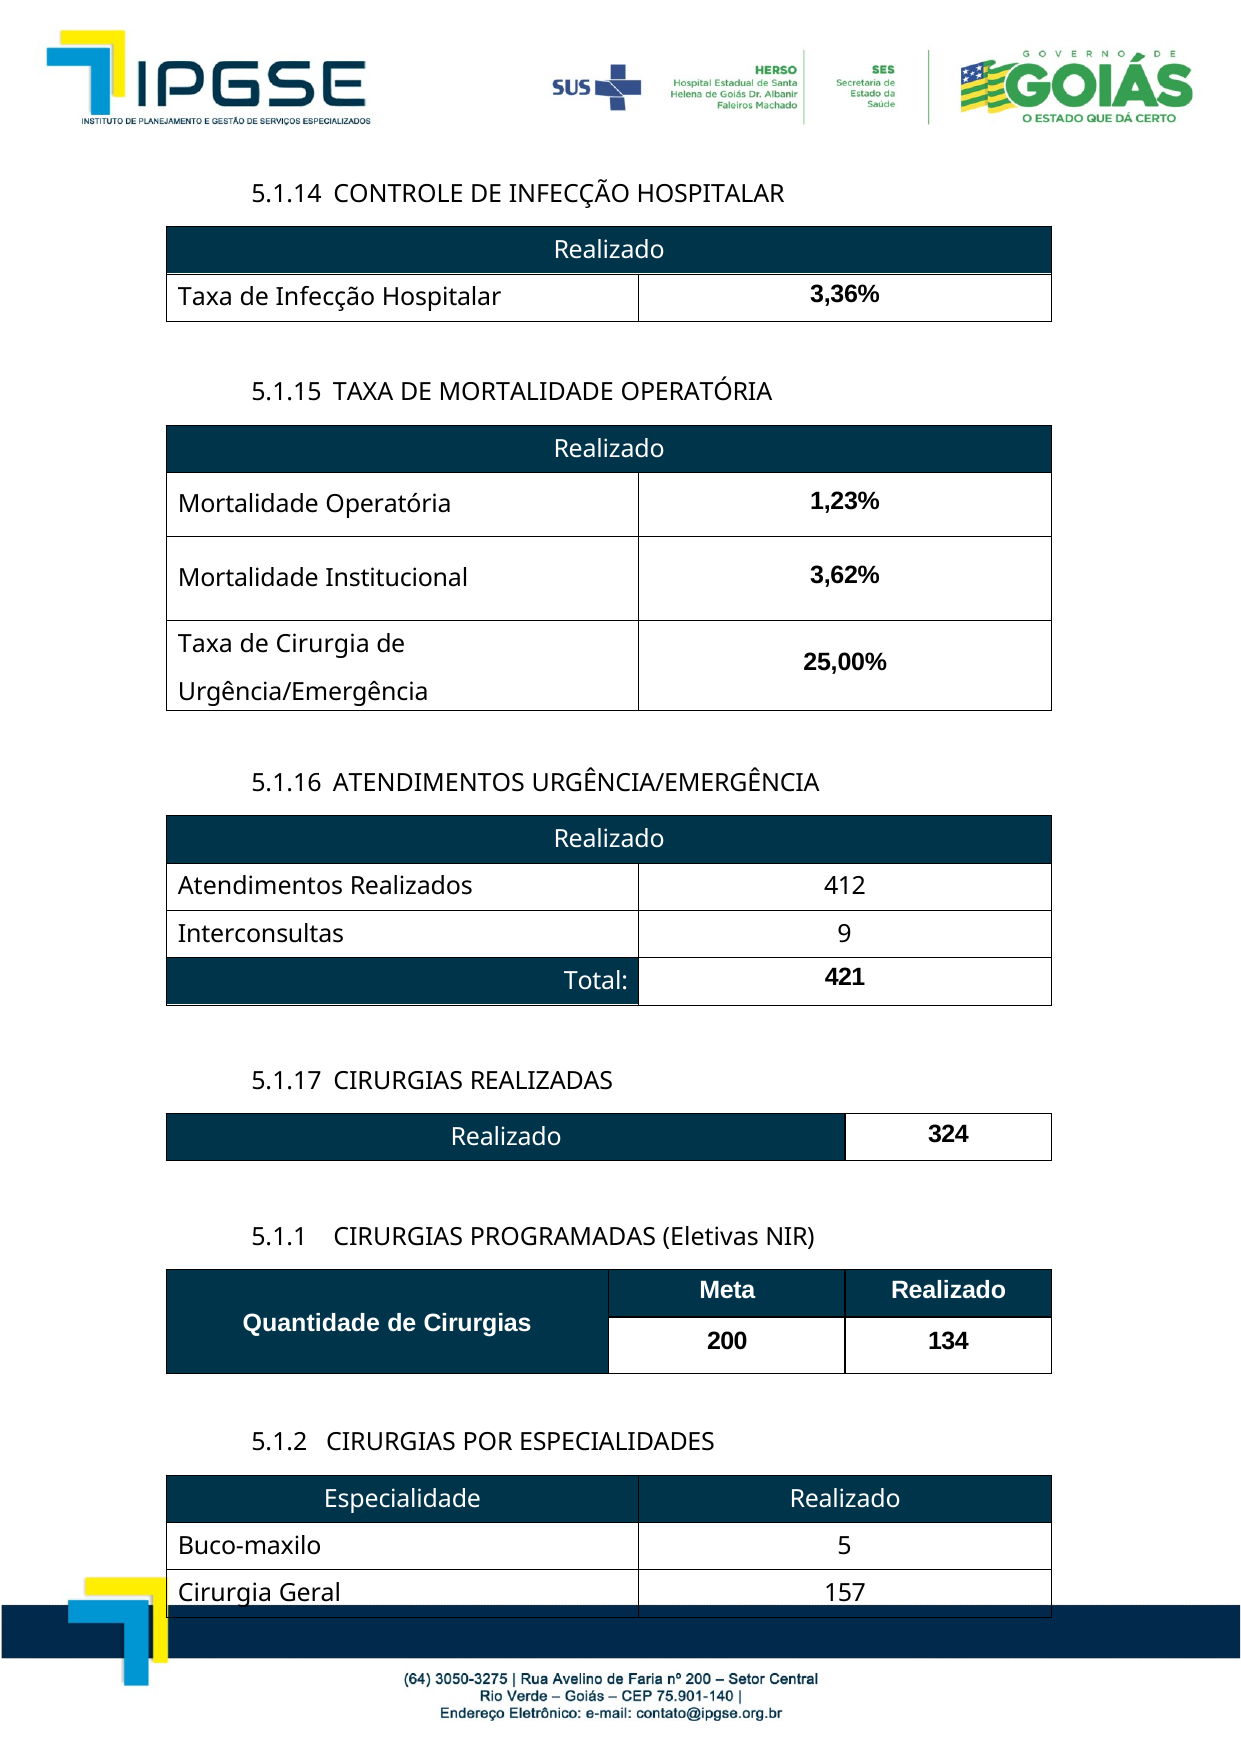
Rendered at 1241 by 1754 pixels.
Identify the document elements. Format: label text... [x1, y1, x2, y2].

subtitle CIRURGIAS PROGRAMADAS (Eletivas NIR) [251, 1218, 1240, 1253]
subtitle CIRURGIAS REALIZADAS [251, 1062, 1240, 1097]
table_cell 157 [639, 1570, 1051, 1617]
table_cell 9 [639, 911, 1051, 957]
table_header Realizado [167, 426, 1051, 472]
subtitle ATENDIMENTOS URGÊNCIA/EMERGÊNCIA [251, 764, 1240, 799]
table_cell Mortalidade Institucional [167, 537, 638, 620]
table_header Quantidade de Cirurgias [167, 1270, 608, 1373]
table_cell Taxa de Cirurgia de Urgência/Emergência [167, 621, 638, 710]
table_cell 3,62% [639, 537, 1051, 620]
table_cell 421 [639, 958, 1051, 1004]
table_header Realizado [167, 1114, 844, 1160]
table_cell 412 [639, 864, 1051, 910]
table_cell Mortalidade Operatória [167, 473, 638, 536]
table_cell Interconsultas [167, 911, 638, 957]
table_header Realizado [167, 227, 1051, 273]
table_cell 3,36% [639, 275, 1051, 321]
table_cell 134 [846, 1318, 1051, 1373]
subtitle CIRURGIAS POR ESPECIALIDADES [251, 1424, 1240, 1458]
table_header Meta [609, 1270, 844, 1316]
table_header Realizado [639, 1476, 1051, 1522]
subtitle CONTROLE DE INFECÇÃO HOSPITALAR [251, 175, 1240, 209]
table_header Realizado [846, 1270, 1051, 1316]
table_cell 25,00% [639, 621, 1051, 710]
table_cell Cirurgia Geral [167, 1570, 638, 1617]
table_cell Taxa de Infecção Hospitalar [167, 275, 638, 321]
table_cell 5 [639, 1523, 1051, 1569]
table_header 324 [846, 1114, 1051, 1160]
subtitle TAXA DE MORTALIDADE OPERATÓRIA [251, 374, 1240, 408]
table_header Realizado [167, 816, 1051, 863]
text 46 [83, 1687, 1136, 1718]
table_cell 1,23% [639, 473, 1051, 536]
picture [1, 28, 1241, 1721]
table_cell Buco-maxilo [167, 1523, 638, 1569]
table_cell Total: [167, 958, 638, 1004]
table_cell Atendimentos Realizados [167, 864, 638, 910]
table_header Especialidade [167, 1476, 638, 1522]
table_cell 200 [609, 1318, 844, 1373]
